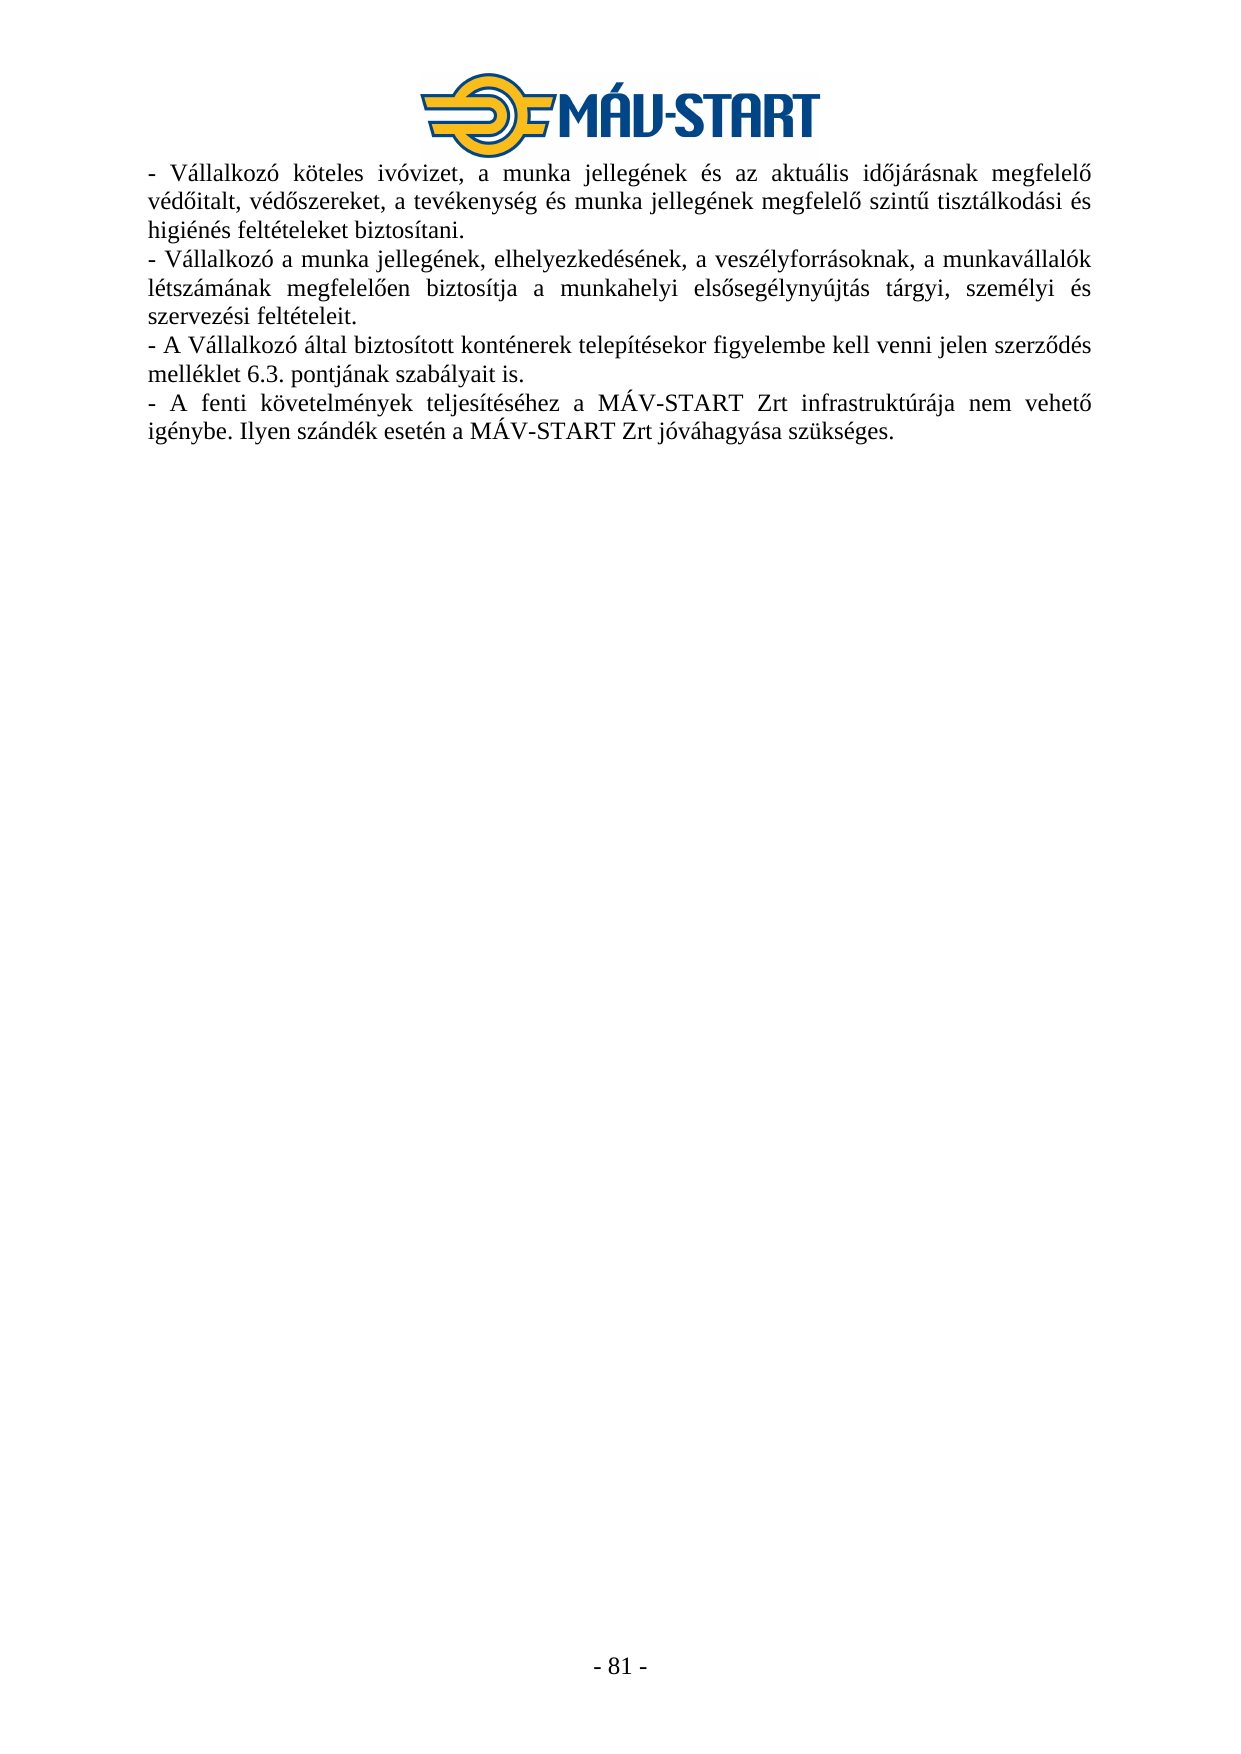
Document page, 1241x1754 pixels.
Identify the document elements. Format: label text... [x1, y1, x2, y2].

text - Vállalkozó a munka jellegének, elhelyezkedésének, a veszélyforrásoknak, a munkavállalók létszámának megfelelően biztosítja a munkahelyi elsősegélynyújtás tárgyi, személyi és szervezési feltételeit. [148, 244, 1092, 330]
text - A fenti követelmények teljesítéséhez a MÁV-START Zrt infrastruktúrája nem vehető igénybe. Ilyen szándék esetén a MÁV-START Zrt jóváhagyása szükséges. [148, 388, 1092, 445]
text - A Vállalkozó által biztosított konténerek telepítésekor figyelembe kell venni jelen szerződés melléklet 6.3. pontjának szabályait is. [148, 330, 1092, 388]
text - Vállalkozó köteles ivóvizet, a munka jellegének és az aktuális időjárásnak megfelelő védőitalt, védőszereket, a tevékenység és munka jellegének megfelelő szintű tisztálkodási és higiénés feltételeket biztosítani. [148, 158, 1092, 244]
picture [420, 73, 821, 158]
